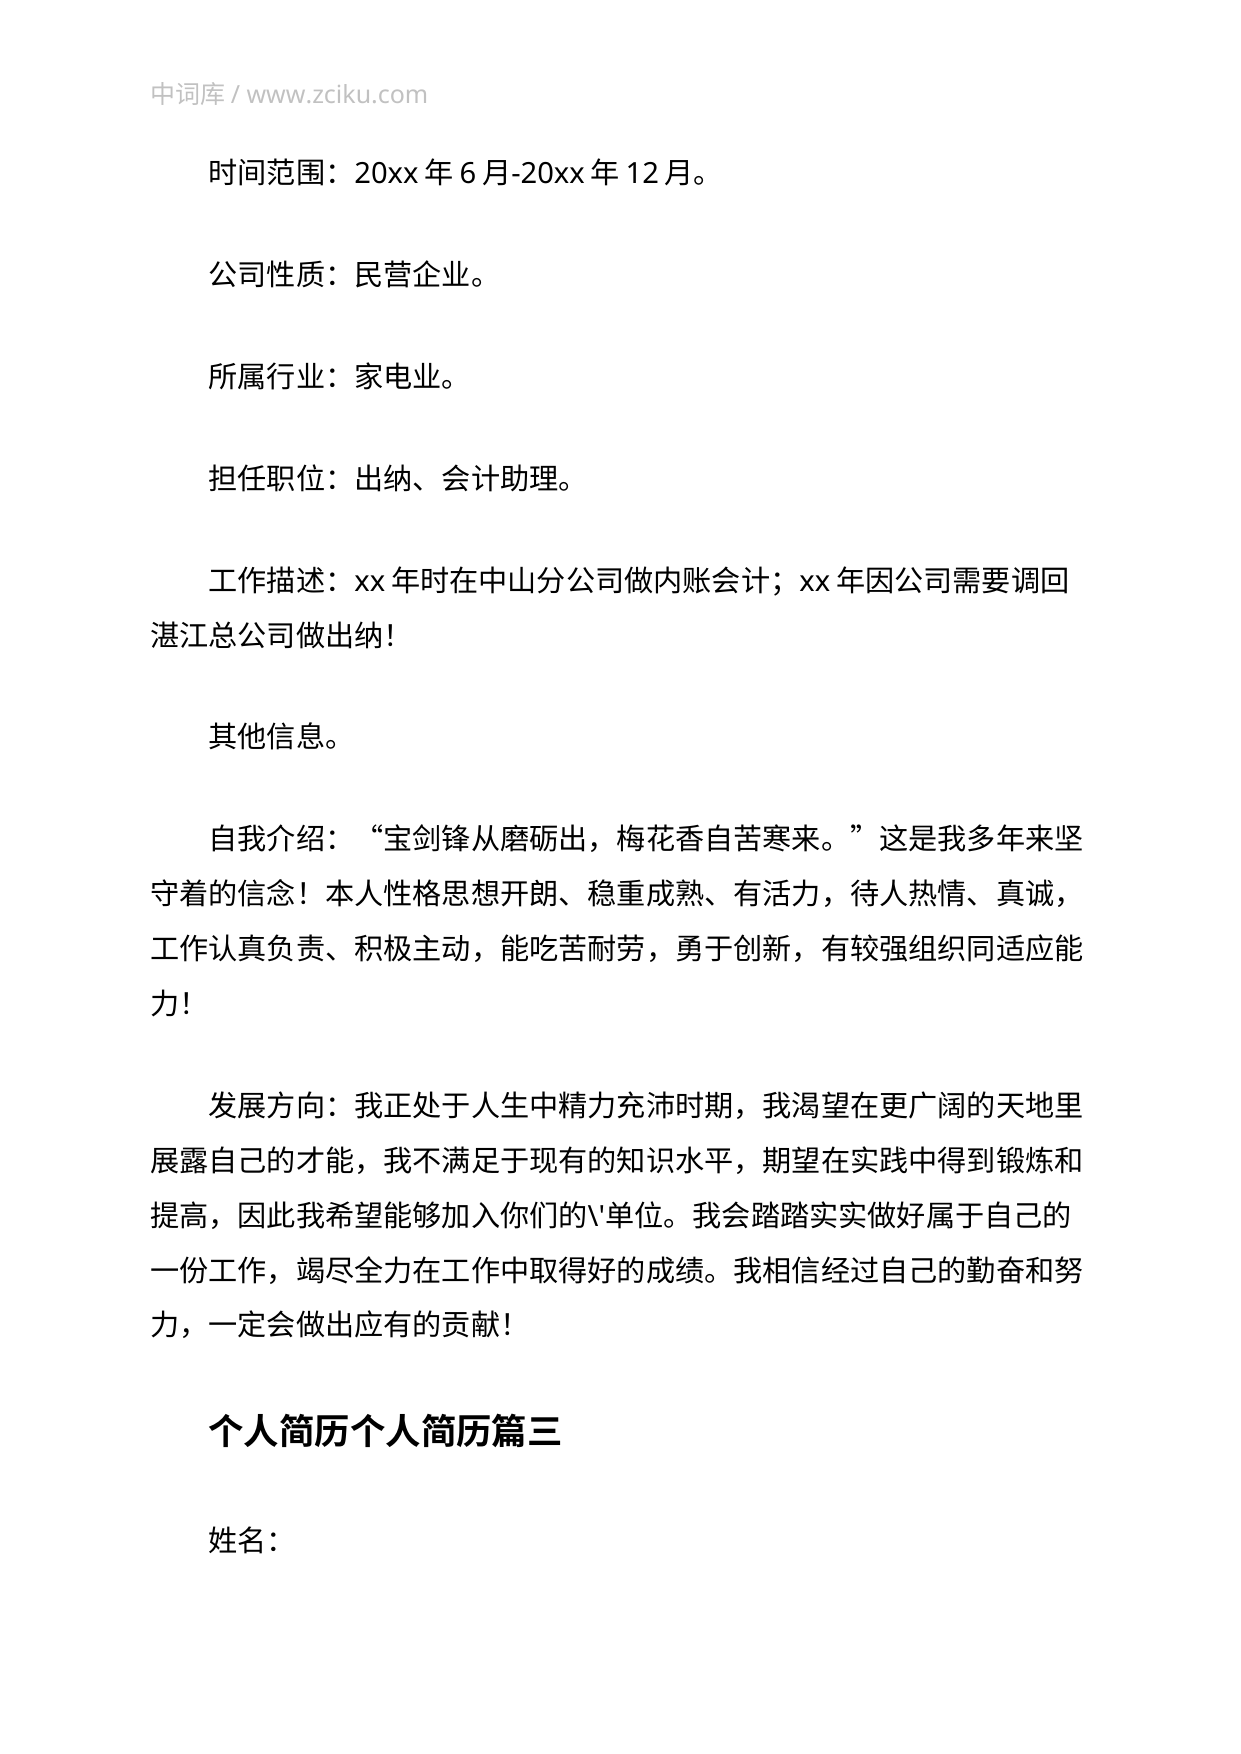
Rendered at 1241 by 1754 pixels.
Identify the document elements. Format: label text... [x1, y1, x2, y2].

text 所属行业：家电业。 [150, 354, 1090, 396]
text 发展方向：我正处于人生中精力充沛时期，我渴望在更广阔的天地里展露自己的才能，我不满足于现有的知识水平，期望在实践中得到锻炼和提高，因此我希望能够加入你们的\'单位。我会踏踏实实做好属于自己的一份工作，竭尽全力在工作中取得好的成绩。我相信经过自己的勤奋和努力，一定会做出应有的贡献！ [150, 1082, 1090, 1344]
text 其他信息。 [150, 714, 1090, 756]
text 自我介绍：“宝剑锋从磨砺出，梅花香自苦寒来。”这是我多年来坚守着的信念！本人性格思想开朗、稳重成熟、有活力，待人热情、真诚，工作认真负责、积极主动，能吃苦耐劳，勇于创新，有较强组织同适应能力！ [150, 816, 1090, 1023]
text 担任职位：出纳、会计助理。 [150, 456, 1090, 498]
text 公司性质：民营企业。 [150, 252, 1090, 294]
text 工作描述：xx年时在中山分公司做内账会计；xx年因公司需要调回湛江总公司做出纳！ [150, 557, 1090, 654]
text 个人简历个人简历篇三 [150, 1404, 1090, 1455]
text 姓名： [150, 1517, 1090, 1559]
text 时间范围：20xx年6月-20xx年12月。 [150, 150, 1090, 192]
